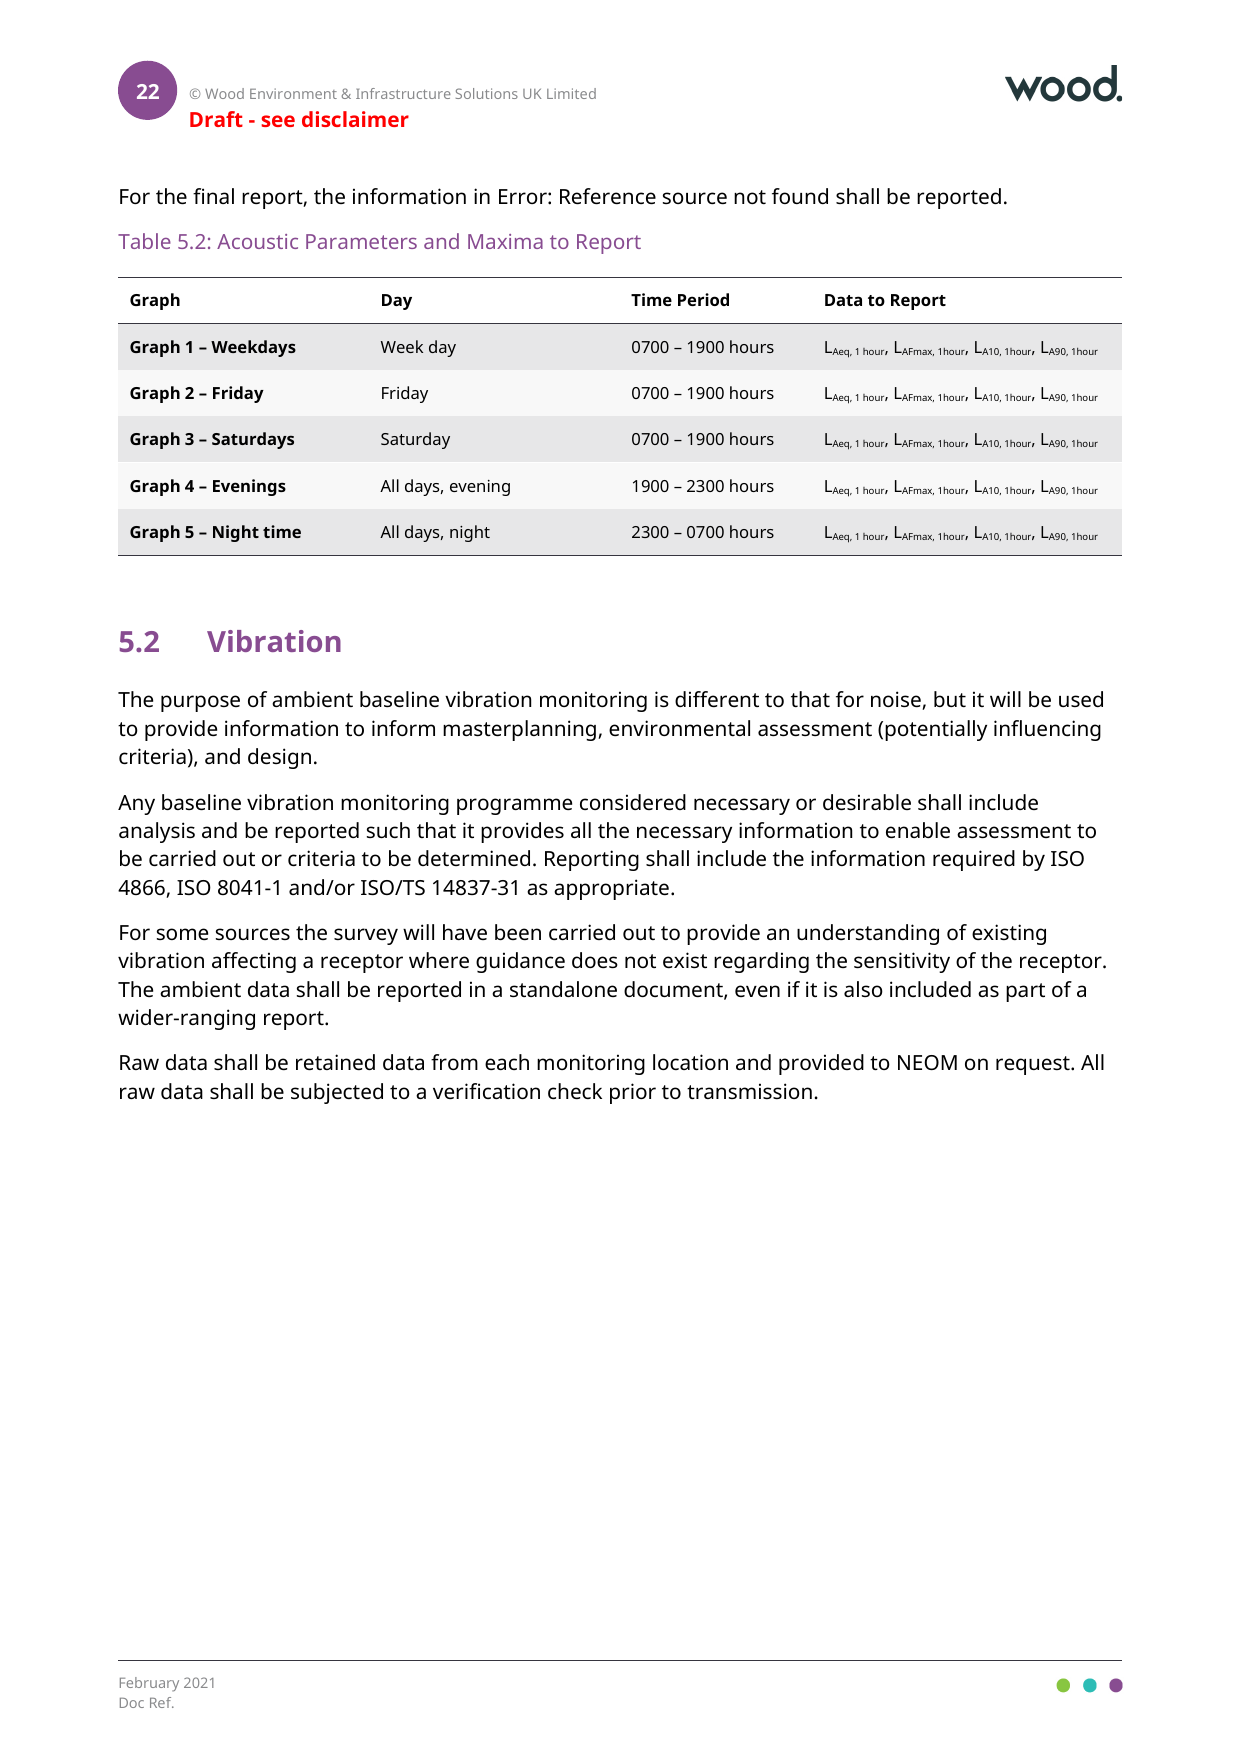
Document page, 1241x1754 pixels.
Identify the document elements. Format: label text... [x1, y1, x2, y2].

table_cell All days, evening [369, 463, 620, 509]
picture [1004, 65, 1123, 103]
table_cell Graph 4 – Evenings [118, 463, 369, 509]
table_cell 0700 – 1900 hours [620, 416, 812, 462]
table_cell All days, night [369, 509, 620, 555]
table_header Data to Report [812, 278, 1122, 323]
table_cell Graph 5 – Night time [118, 509, 369, 555]
table_cell Saturday [369, 416, 620, 462]
table_header Time Period [620, 278, 812, 323]
table_cell Graph 1 – Weekdays [118, 324, 369, 370]
table_cell 1900 – 2300 hours [620, 463, 812, 509]
table_cell LAeq, 1 hour, LAFmax, 1hour, LA10, 1hour, LA90, 1hour [812, 324, 1122, 370]
picture [1015, 1660, 1134, 1699]
table_cell Week day [369, 324, 620, 370]
table_cell 0700 – 1900 hours [620, 324, 812, 370]
table_cell Friday [369, 370, 620, 416]
table_cell Graph 2 – Friday [118, 370, 369, 416]
subtitle Vibration [118, 621, 1122, 661]
table_cell LAeq, 1 hour, LAFmax, 1hour, LA10, 1hour, LA90, 1hour [812, 463, 1122, 509]
table_cell 2300 – 0700 hours [620, 509, 812, 555]
table_cell 0700 – 1900 hours [620, 370, 812, 416]
table_header Day [369, 278, 620, 323]
table_cell LAeq, 1 hour, LAFmax, 1hour, LA10, 1hour, LA90, 1hour [812, 509, 1122, 555]
table_header Graph [118, 278, 369, 323]
table_cell Graph 3 – Saturdays [118, 416, 369, 462]
table_cell LAeq, 1 hour, LAFmax, 1hour, LA10, 1hour, LA90, 1hour [812, 370, 1122, 416]
table_cell LAeq, 1 hour, LAFmax, 1hour, LA10, 1hour, LA90, 1hour [812, 416, 1122, 462]
